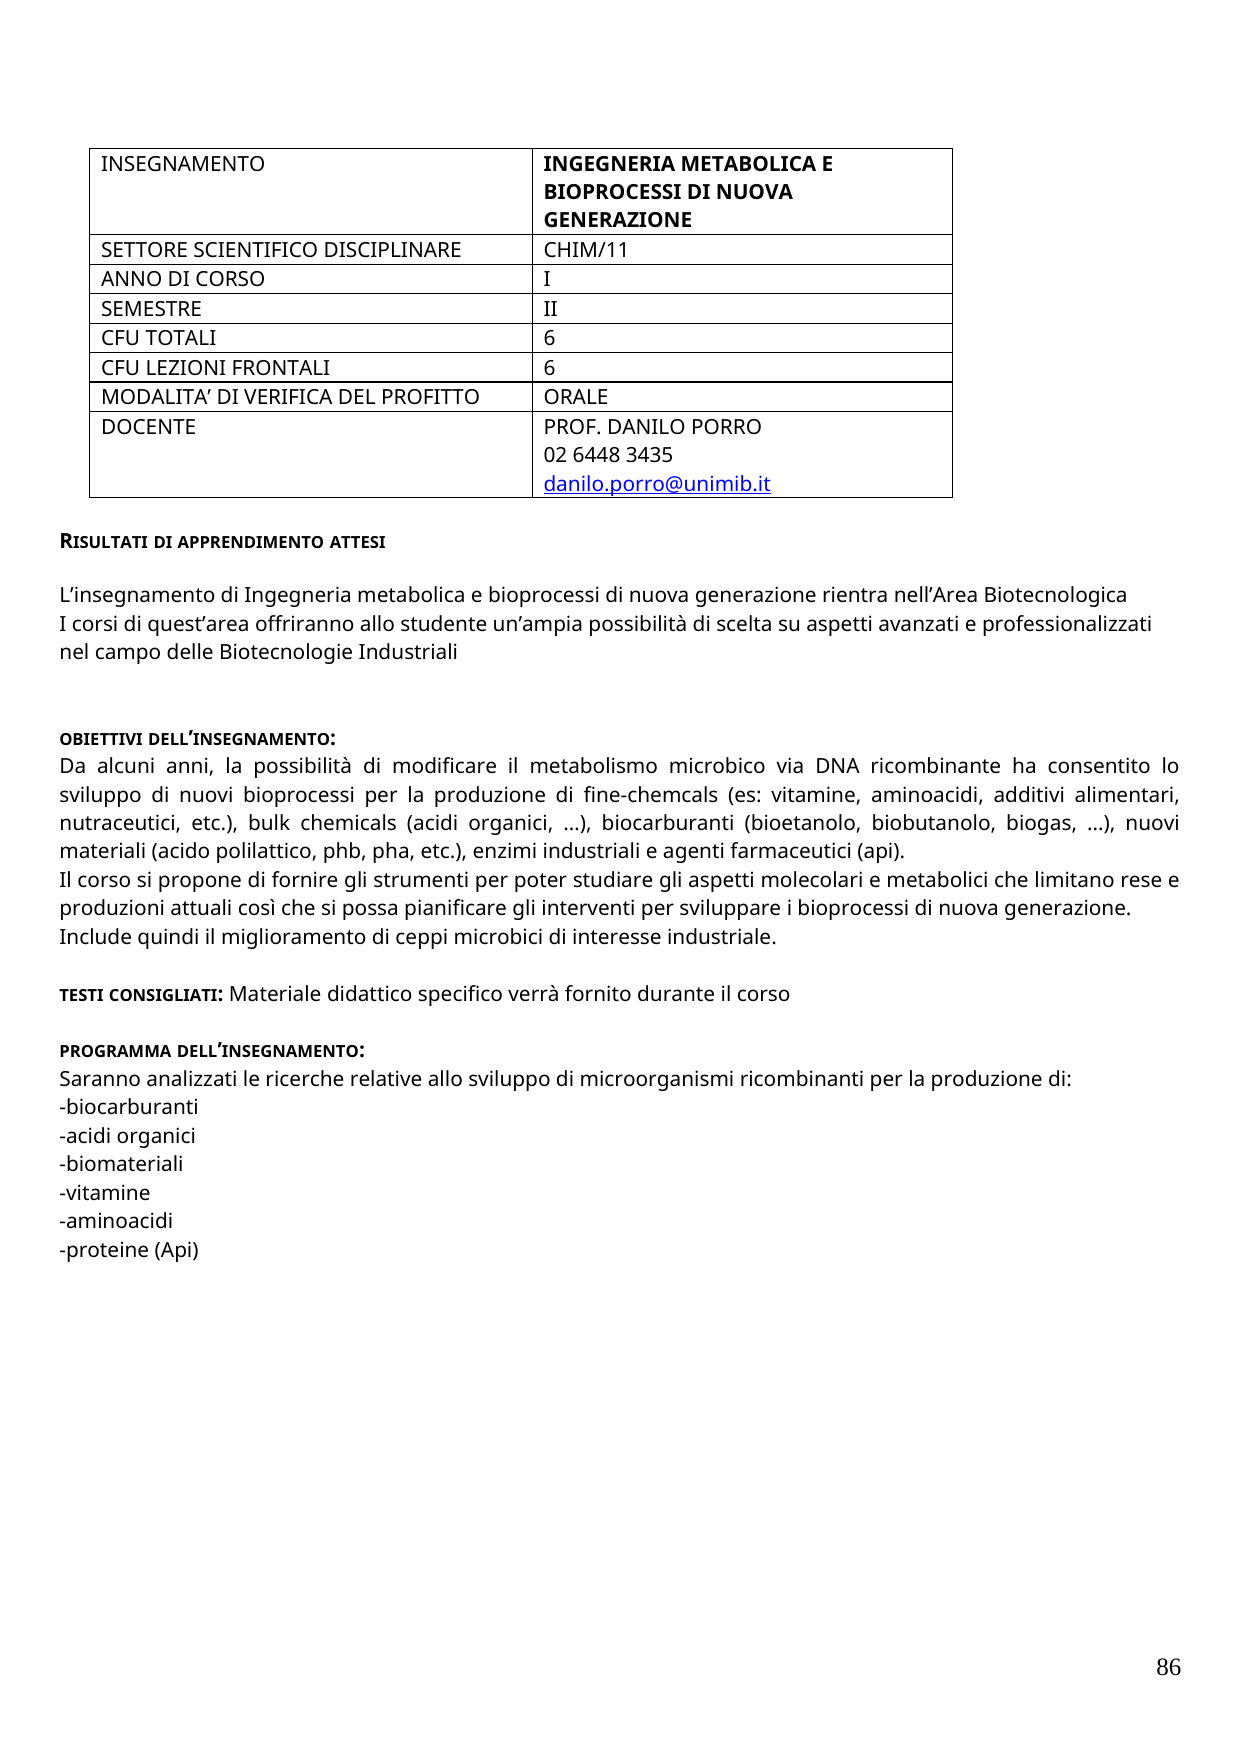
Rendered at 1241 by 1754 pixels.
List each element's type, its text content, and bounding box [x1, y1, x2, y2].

text testi consigliati: Materiale didattico specifico verrà fornito durante il corso [59, 979, 1181, 1007]
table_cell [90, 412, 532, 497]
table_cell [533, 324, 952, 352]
text Il corso si propone di fornire gli strumenti per poter studiare gli aspetti molecolari e metabolici che limitano rese e produzioni attuali così che si possa pianificare gli interventi per sviluppare i bioprocessi di nuova generazione. [59, 865, 1181, 922]
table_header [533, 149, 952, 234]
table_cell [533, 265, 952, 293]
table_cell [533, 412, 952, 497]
text -acidi organici [59, 1121, 1181, 1149]
text -proteine (Api) [59, 1235, 1181, 1263]
text Risultati di apprendimento attesi [59, 527, 1181, 555]
text -aminoacidi [59, 1206, 1181, 1235]
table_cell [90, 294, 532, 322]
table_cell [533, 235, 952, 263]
text Saranno analizzati le ricerche relative allo sviluppo di microorganismi ricombinanti per la produzione di: [59, 1064, 1181, 1092]
text Da alcuni anni, la possibilità di modificare il metabolismo microbico via DNA ricombinante ha consentito lo sviluppo di nuovi bioprocessi per la produzione di fine-chemcals (es: vitamine, aminoacidi, additivi alimentari, nutraceutici, etc.), bulk chemicals (acidi organici, …), biocarburanti (bioetanolo, biobutanolo, biogas, …), nuovi materiali (acido polilattico, phb, pha, etc.), enzimi industriali e agenti farmaceutici (api). [59, 751, 1181, 865]
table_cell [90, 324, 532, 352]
text -biomateriali [59, 1149, 1181, 1178]
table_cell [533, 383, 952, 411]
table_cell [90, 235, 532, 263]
text obiettivi dell’insegnamento: [59, 723, 1181, 751]
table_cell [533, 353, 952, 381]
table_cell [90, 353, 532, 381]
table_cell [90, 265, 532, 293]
text -biocarburanti [59, 1092, 1181, 1121]
text programma dell’insegnamento: [59, 1036, 1181, 1064]
text Include quindi il miglioramento di ceppi microbici di interesse industriale. [59, 922, 1181, 950]
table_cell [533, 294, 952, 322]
text L’insegnamento di Ingegneria metabolica e bioprocessi di nuova generazione rientra nell’Area Biotecnologica [59, 581, 1181, 609]
text -vitamine [59, 1178, 1181, 1206]
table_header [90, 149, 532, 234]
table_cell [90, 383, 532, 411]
text I corsi di quest’area offriranno allo studente un’ampia possibilità di scelta su aspetti avanzati e professionalizzati nel campo delle Biotecnologie Industriali [59, 609, 1181, 666]
